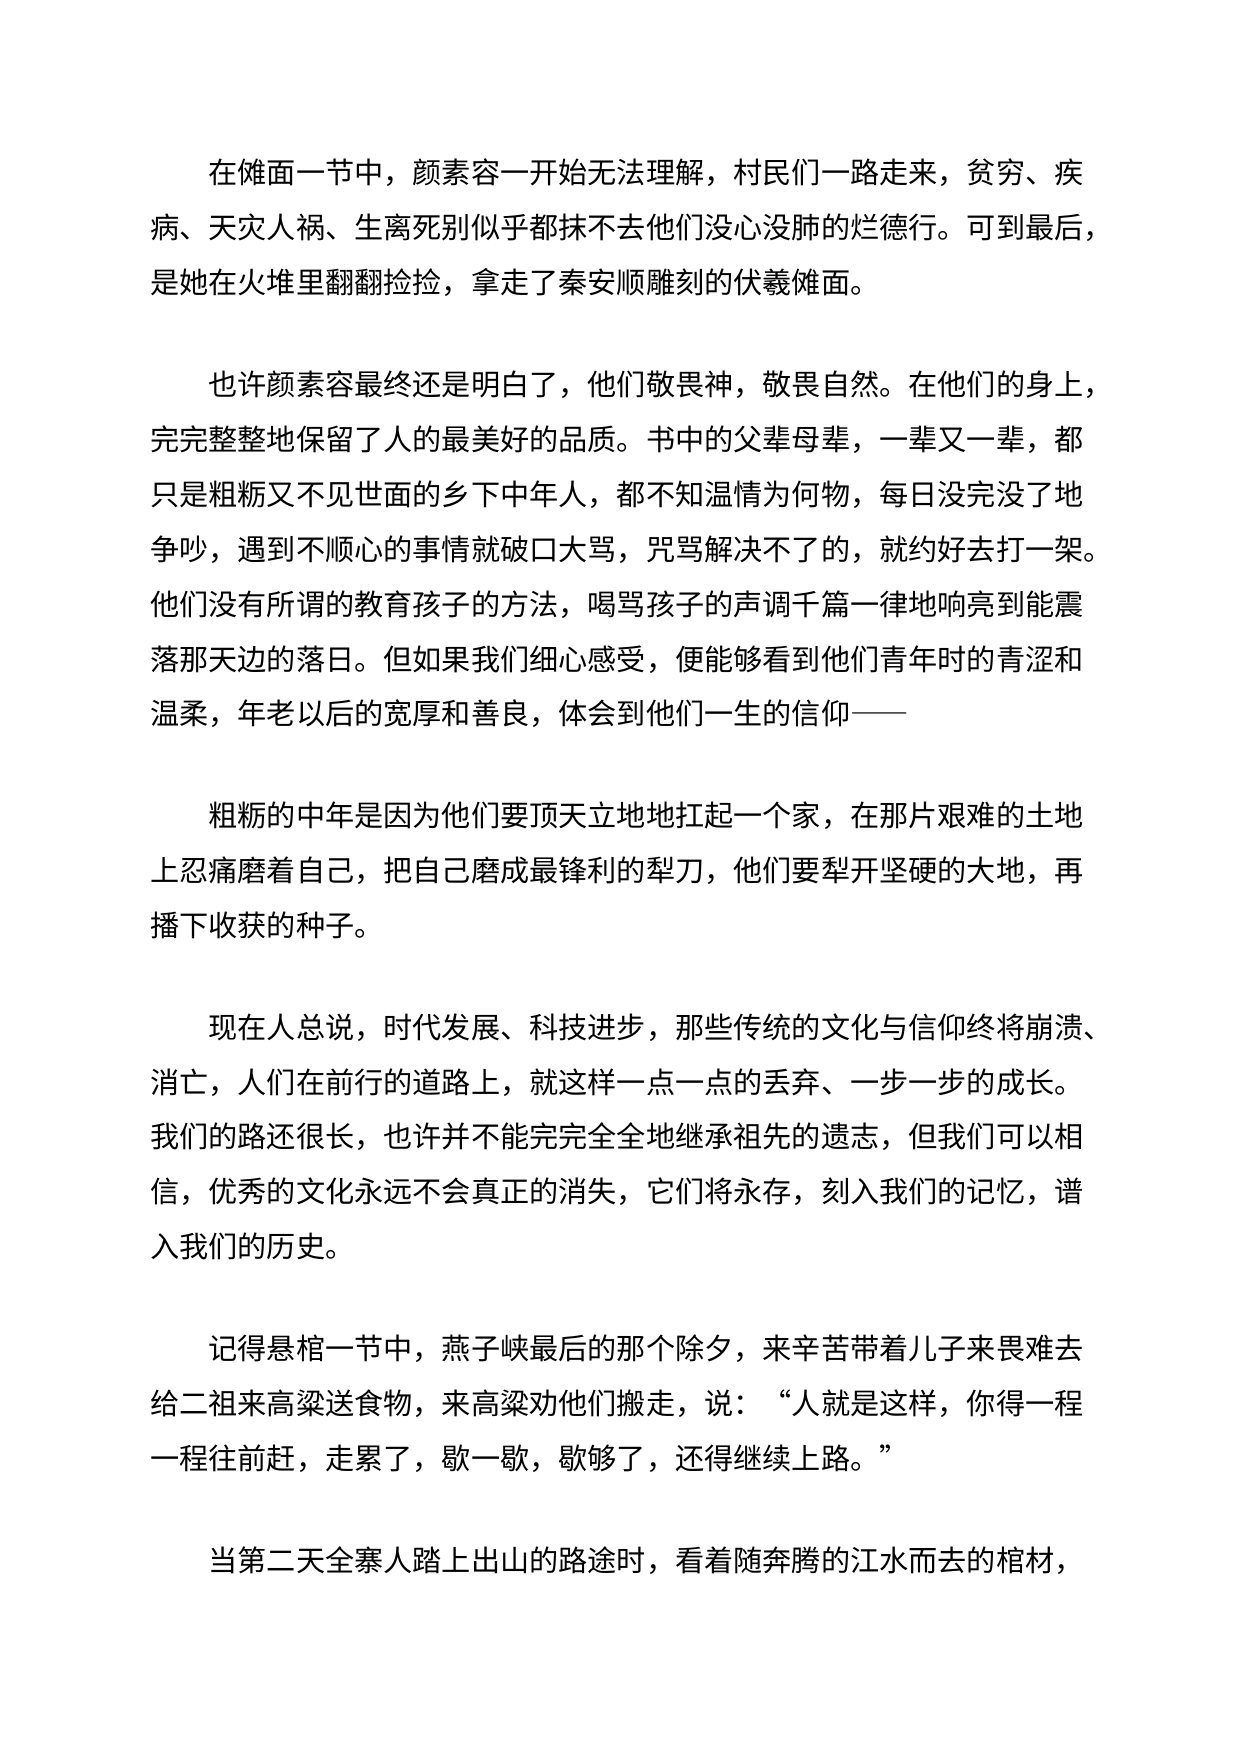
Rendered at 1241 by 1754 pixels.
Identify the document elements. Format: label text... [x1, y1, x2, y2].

text 现在人总说，时代发展、科技进步，那些传统的文化与信仰终将崩溃、消亡，人们在前行的道路上，就这样一点一点的丢弃、一步一步的成长。我们的路还很长，也许并不能完完全全地继承祖先的遗志，但我们可以相信，优秀的文化永远不会真正的消失，它们将永存，刻入我们的记忆，谱入我们的历史。 [150, 1004, 1090, 1266]
text 粗粝的中年是因为他们要顶天立地地扛起一个家，在那片艰难的土地上忍痛磨着自己，把自己磨成最锋利的犁刀，他们要犁开坚硬的大地，再播下收获的种子。 [150, 793, 1090, 945]
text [150, 1537, 1090, 1579]
text 在傩面一节中，颜素容一开始无法理解，村民们一路走来，贫穷、疾病、天灾人祸、生离死别似乎都抹不去他们没心没肺的烂德行。可到最后，是她在火堆里翻翻捡捡，拿走了秦安顺雕刻的伏羲傩面。 [150, 150, 1090, 302]
text 记得悬棺一节中，燕子峡最后的那个除夕，来辛苦带着儿子来畏难去给二祖来高粱送食物，来高粱劝他们搬走，说：“人就是这样，你得一程一程往前赶，走累了，歇一歇，歇够了，还得继续上路。” [150, 1326, 1090, 1478]
text 也许颜素容最终还是明白了，他们敬畏神，敬畏自然。在他们的身上，完完整整地保留了人的最美好的品质。书中的父辈母辈，一辈又一辈，都只是粗粝又不见世面的乡下中年人，都不知温情为何物，每日没完没了地争吵，遇到不顺心的事情就破口大骂，咒骂解决不了的，就约好去打一架。他们没有所谓的教育孩子的方法，喝骂孩子的声调千篇一律地响亮到能震落那天边的落日。但如果我们细心感受，便能够看到他们青年时的青涩和温柔，年老以后的宽厚和善良，体会到他们一生的信仰—— [150, 362, 1090, 733]
